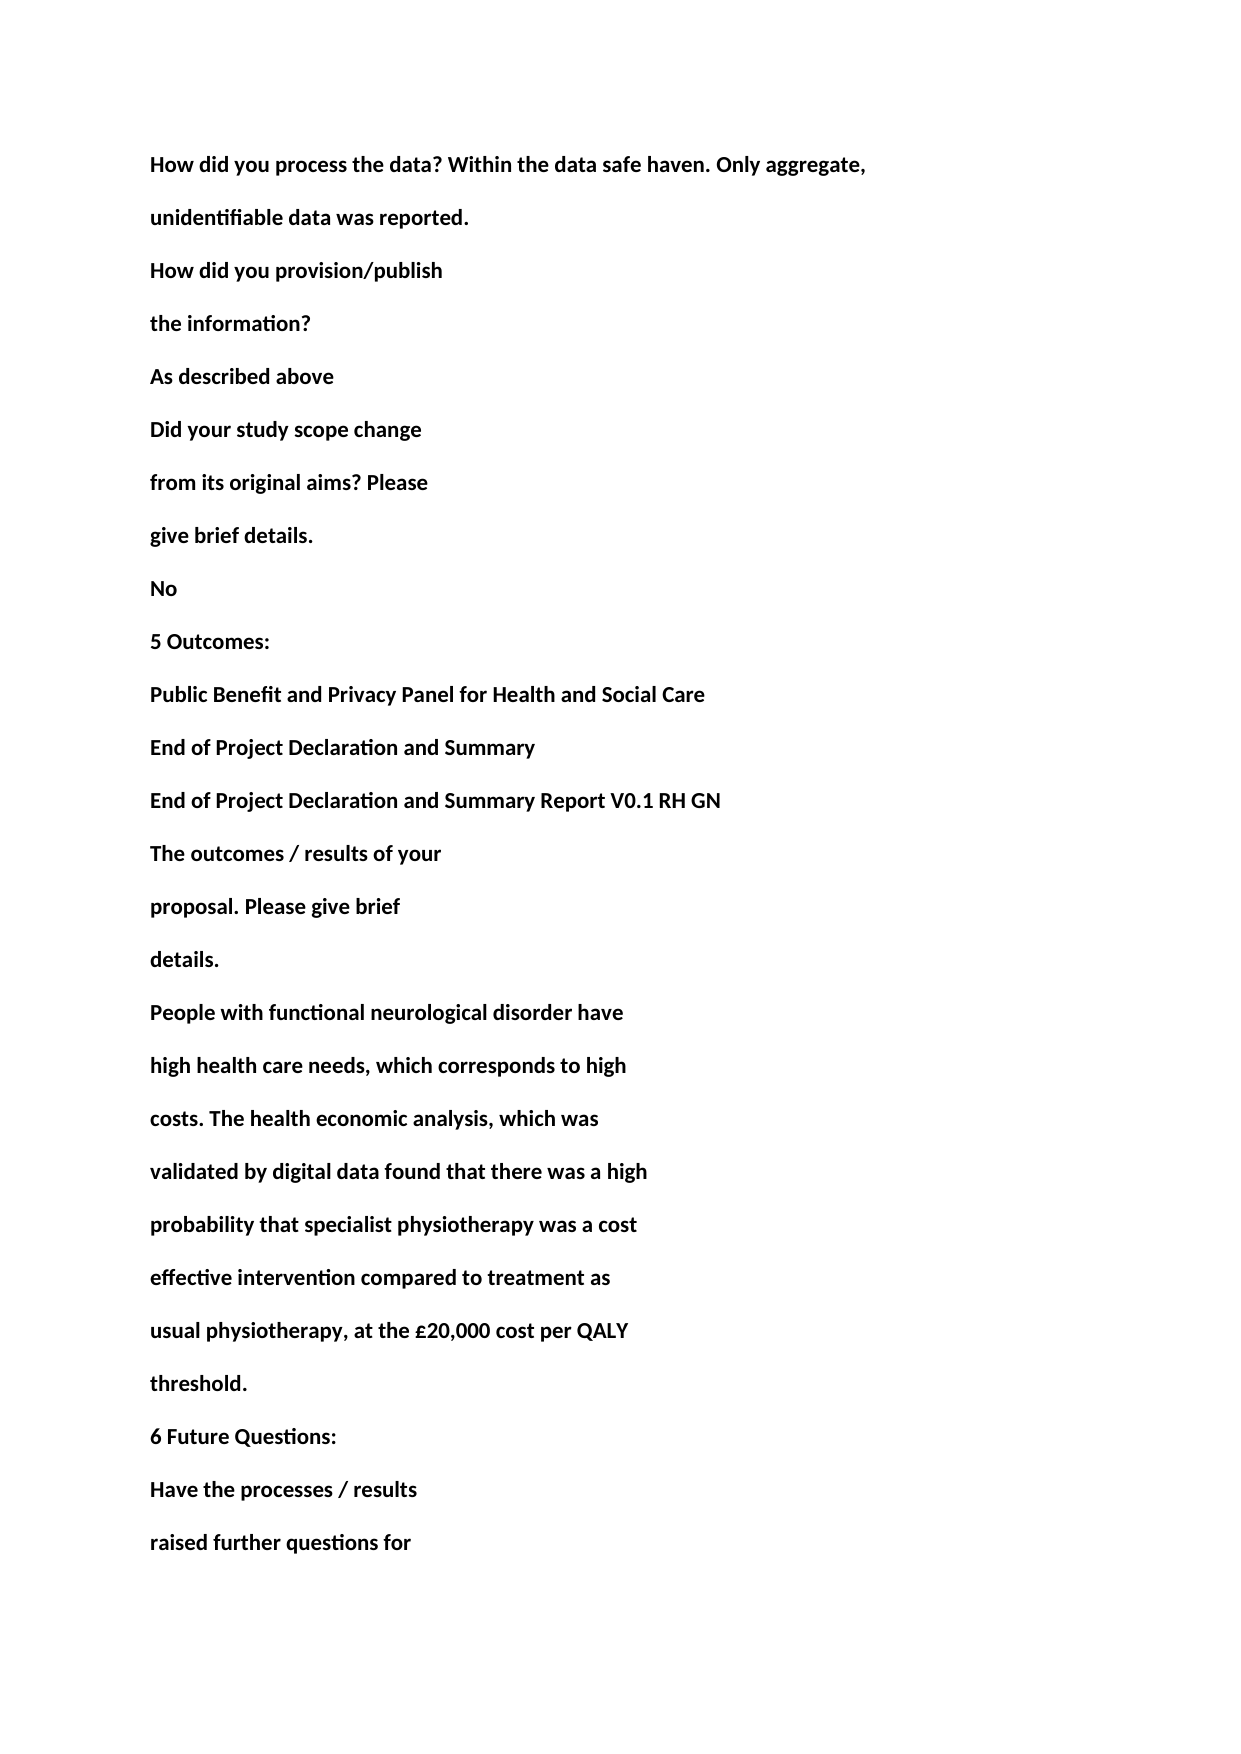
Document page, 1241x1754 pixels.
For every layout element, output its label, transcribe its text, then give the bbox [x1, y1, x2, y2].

text threshold. [150, 1369, 1090, 1397]
text costs. The health economic analysis, which was [150, 1104, 1090, 1132]
text End of Project Declaration and Summary [150, 733, 1090, 761]
text probability that specialist physiotherapy was a cost [150, 1210, 1090, 1238]
text People with functional neurological disorder have [150, 998, 1090, 1026]
text As described above [150, 362, 1090, 390]
text Public Benefit and Privacy Panel for Health and Social Care [150, 680, 1090, 708]
text No [150, 574, 1090, 602]
text high health care needs, which corresponds to high [150, 1051, 1090, 1079]
text Did your study scope change [150, 415, 1090, 443]
text usual physiotherapy, at the £20,000 cost per QALY [150, 1316, 1090, 1344]
text Have the processes / results [150, 1476, 1090, 1503]
text End of Project Declaration and Summary Report V0.1 RH GN [150, 786, 1090, 814]
text 6 Future Questions: [150, 1422, 1090, 1451]
text give brief details. [150, 521, 1090, 549]
text the information? [150, 309, 1090, 337]
text from its original aims? Please [150, 468, 1090, 496]
text validated by digital data found that there was a high [150, 1157, 1090, 1185]
text proposal. Please give brief [150, 892, 1090, 920]
text How did you provision/publish [150, 256, 1090, 284]
text The outcomes / results of your [150, 839, 1090, 867]
text 5 Outcomes: [150, 627, 1090, 655]
text How did you process the data? Within the data safe haven. Only aggregate, [150, 150, 1090, 178]
text unidentifiable data was reported. [150, 203, 1090, 231]
text effective intervention compared to treatment as [150, 1263, 1090, 1291]
text details. [150, 945, 1090, 973]
text raised further questions for [150, 1528, 1090, 1557]
